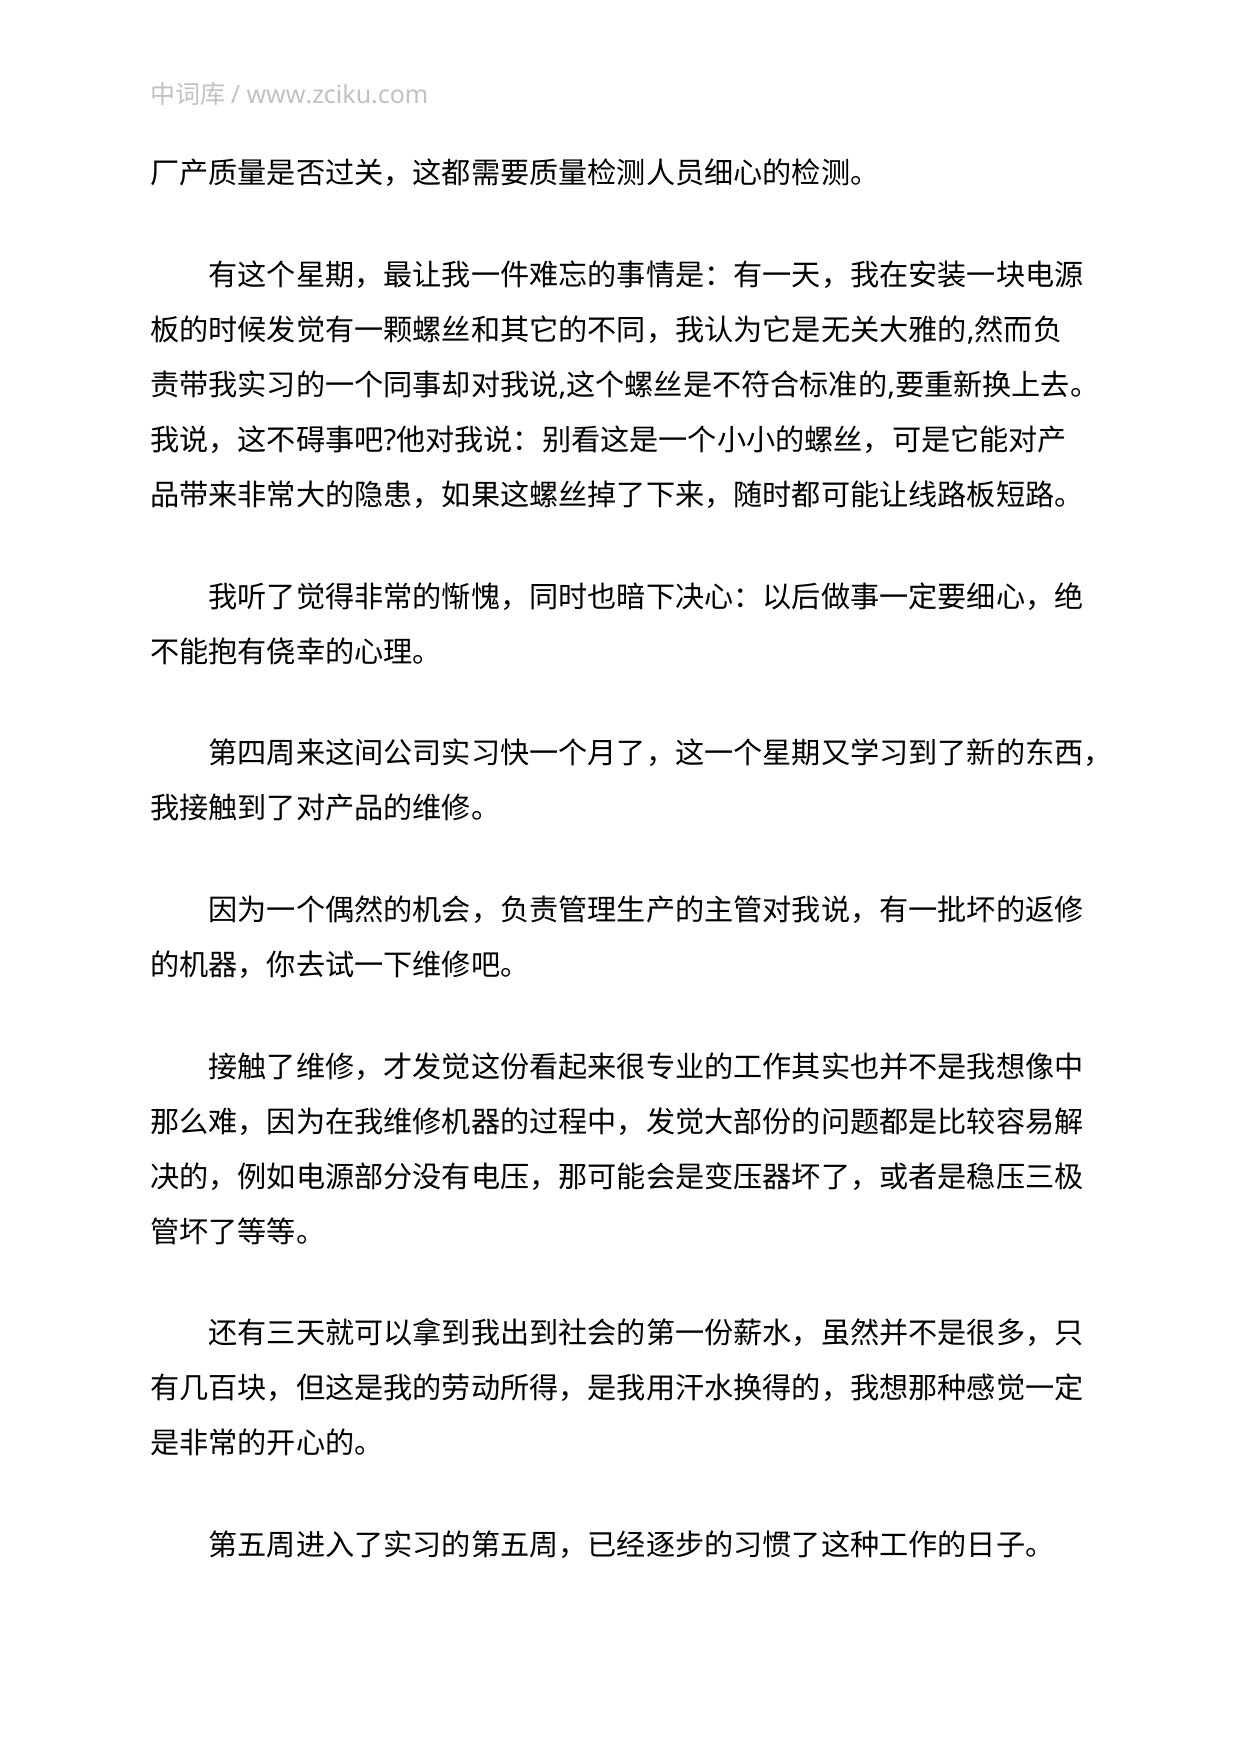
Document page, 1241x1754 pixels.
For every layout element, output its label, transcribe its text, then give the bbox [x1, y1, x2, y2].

text 有这个星期，最让我一件难忘的事情是：有一天，我在安装一块电源板的时候发觉有一颗螺丝和其它的不同，我认为它是无关大雅的,然而负责带我实习的一个同事却对我说,这个螺丝是不符合标准的,要重新换上去。我说，这不碍事吧?他对我说：别看这是一个小小的螺丝，可是它能对产品带来非常大的隐患，如果这螺丝掉了下来，随时都可能让线路板短路。 [150, 252, 1090, 514]
text 第四周来这间公司实习快一个月了，这一个星期又学习到了新的东西，我接触到了对产品的维修。 [150, 730, 1090, 827]
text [150, 150, 1090, 192]
text 第五周进入了实习的第五周，已经逐步的习惯了这种工作的日子。 [150, 1521, 1090, 1564]
text 接触了维修，才发觉这份看起来很专业的工作其实也并不是我想像中那么难，因为在我维修机器的过程中，发觉大部份的问题都是比较容易解决的，例如电源部分没有电压，那可能会是变压器坏了，或者是稳压三极管坏了等等。 [150, 1043, 1090, 1250]
text 还有三天就可以拿到我出到社会的第一份薪水，虽然并不是很多，只有几百块，但这是我的劳动所得，是我用汗水换得的，我想那种感觉一定是非常的开心的。 [150, 1310, 1090, 1462]
text 我听了觉得非常的惭愧，同时也暗下决心：以后做事一定要细心，绝不能抱有侥幸的心理。 [150, 573, 1090, 671]
text 因为一个偶然的机会，负责管理生产的主管对我说，有一批坏的返修的机器，你去试一下维修吧。 [150, 887, 1090, 984]
